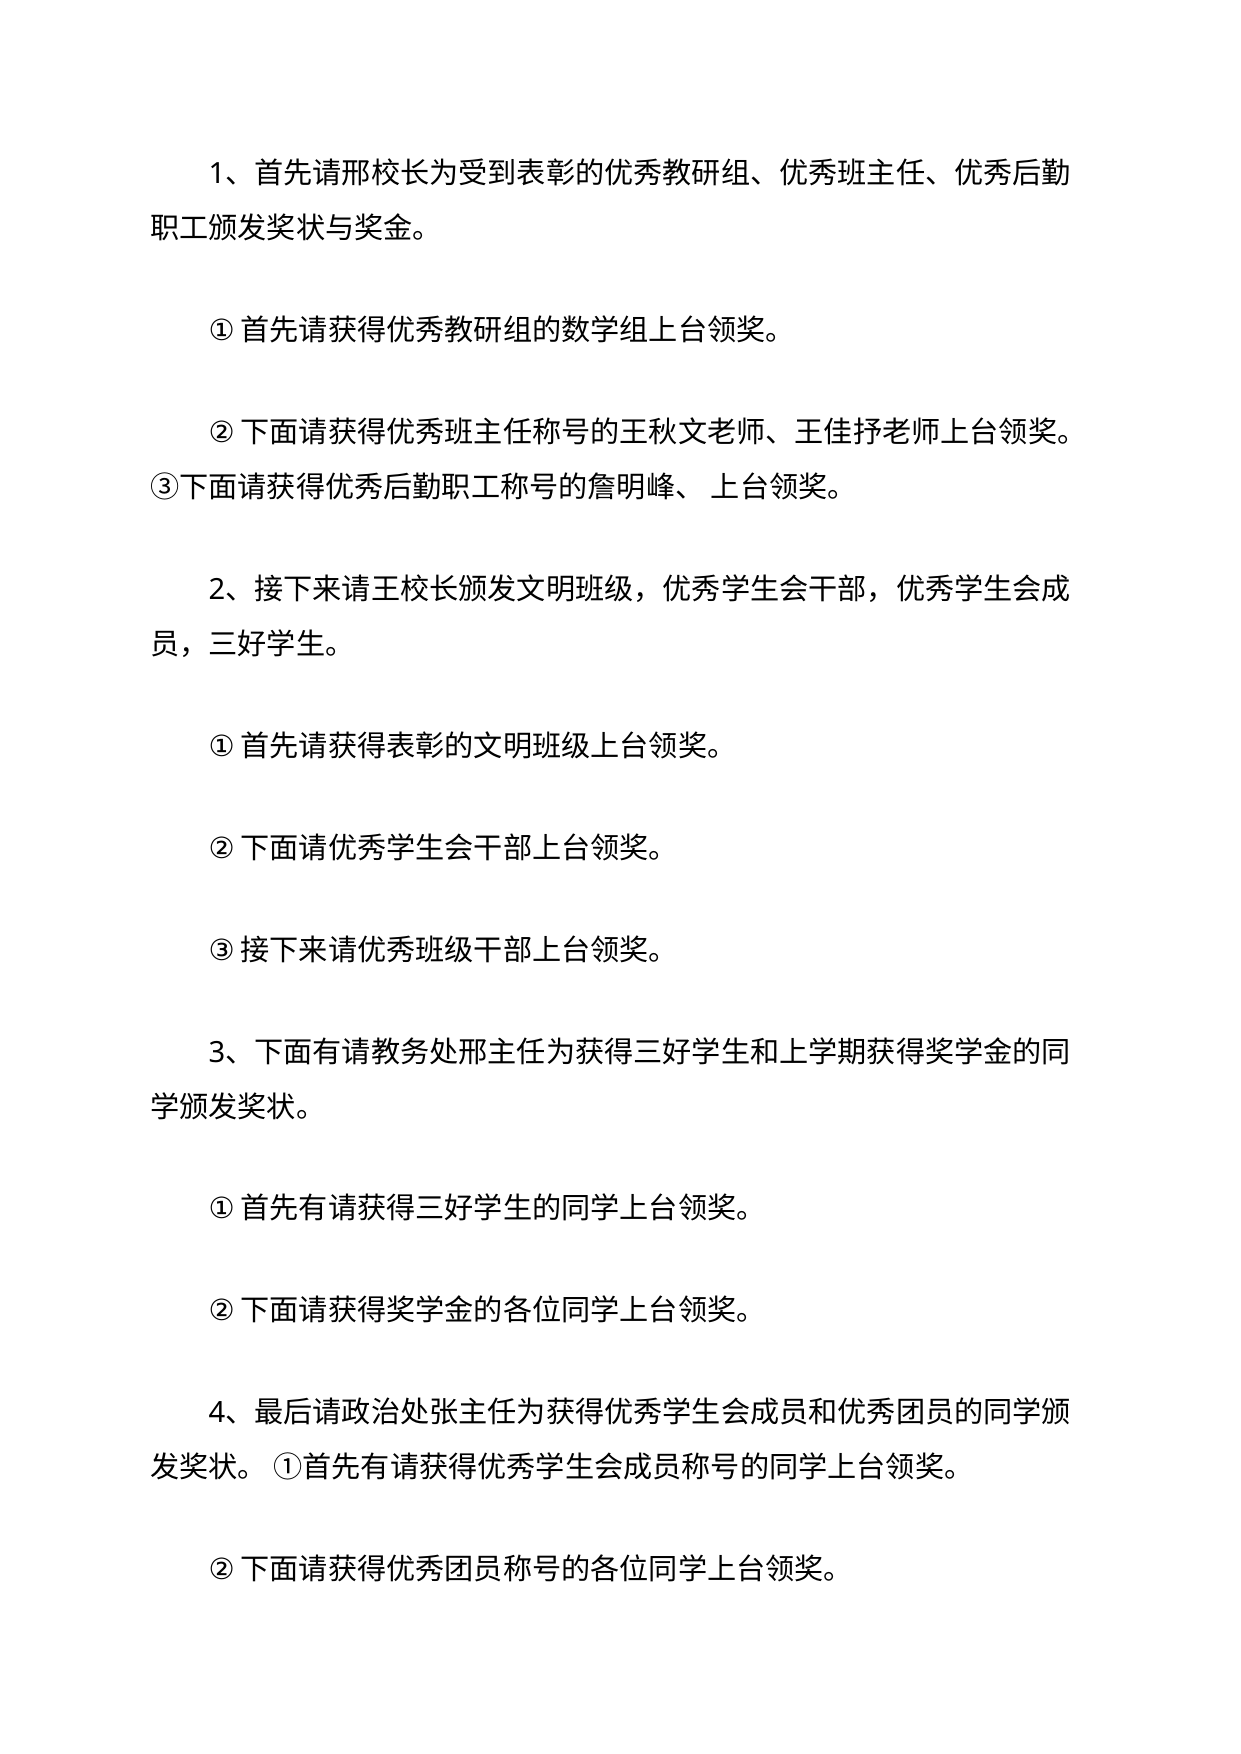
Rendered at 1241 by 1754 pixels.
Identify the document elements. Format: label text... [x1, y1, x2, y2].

text ①首先有请获得三好学生的同学上台领奖。 [150, 1185, 1090, 1227]
text ②下面请获得优秀团员称号的各位同学上台领奖。 [150, 1546, 1090, 1588]
text 3、下面有请教务处邢主任为获得三好学生和上学期获得奖学金的同学颁发奖状。 [150, 1028, 1090, 1126]
text ①首先请获得优秀教研组的数学组上台领奖。 [150, 307, 1090, 349]
text ②下面请获得奖学金的各位同学上台领奖。 [150, 1287, 1090, 1329]
text 2、接下来请王校长颁发文明班级，优秀学生会干部，优秀学生会成员，三好学生。 [150, 566, 1090, 663]
text ①首先请获得表彰的文明班级上台领奖。 [150, 722, 1090, 765]
text 1、首先请邢校长为受到表彰的优秀教研组、优秀班主任、优秀后勤职工颁发奖状与奖金。 [150, 150, 1090, 247]
text ③接下来请优秀班级干部上台领奖。 [150, 926, 1090, 969]
text 4、最后请政治处张主任为获得优秀学生会成员和优秀团员的同学颁发奖状。 ①首先有请获得优秀学生会成员称号的同学上台领奖。 [150, 1389, 1090, 1486]
text ②下面请获得优秀班主任称号的王秋文老师、王佳抒老师上台领奖。 ③下面请获得优秀后勤职工称号的詹明峰、 上台领奖。 [150, 409, 1090, 506]
text ②下面请优秀学生会干部上台领奖。 [150, 824, 1090, 867]
